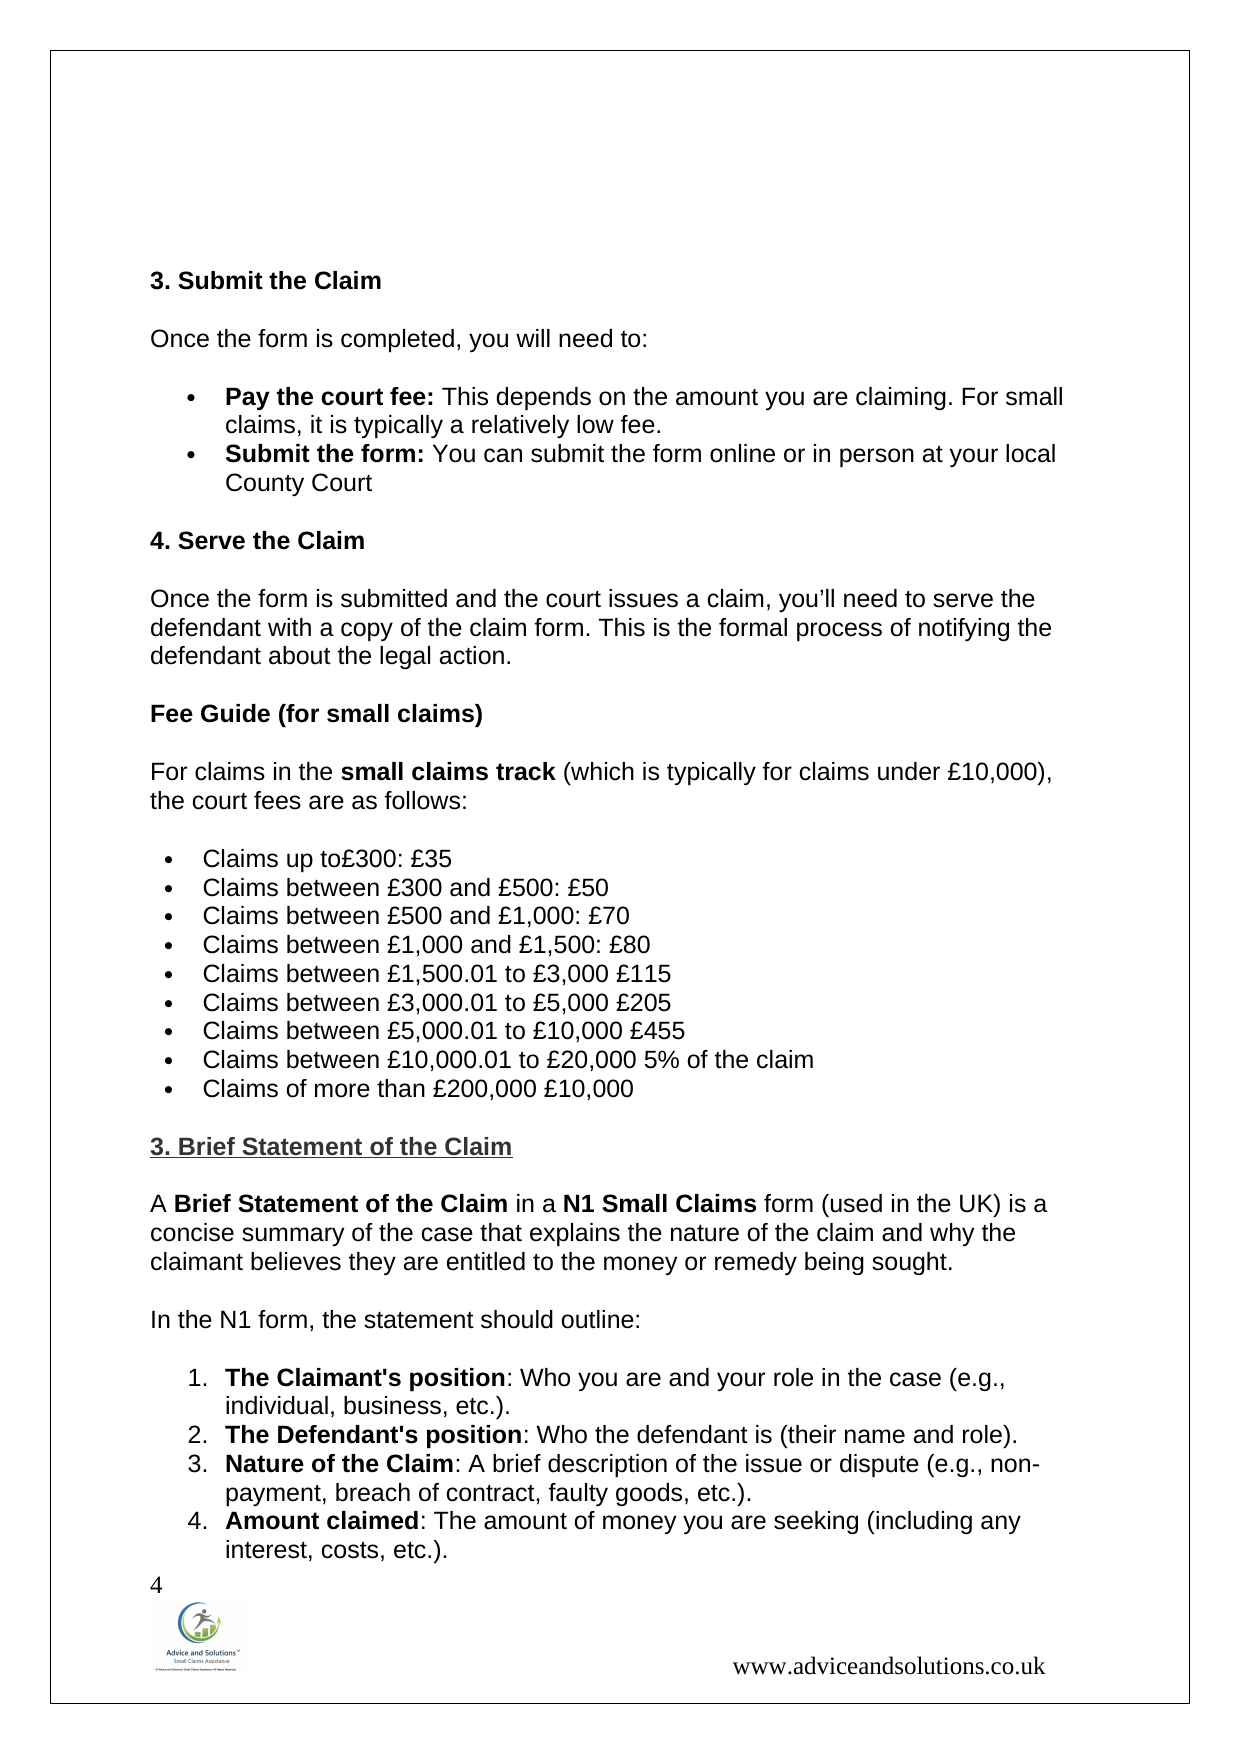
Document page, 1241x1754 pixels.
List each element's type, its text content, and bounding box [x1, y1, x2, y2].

text For claims in the small claims track (which is typically for claims under £10,000), the court fees are as follows: [150, 757, 1090, 814]
text Fee Guide (for small claims) [150, 699, 1090, 728]
list Pay the court fee: This depends on the amount you are claiming. For small claims, it is typically a relatively low fee. [187, 382, 1090, 439]
list Amount claimed: The amount of money you are seeking (including any interest, costs, etc.). [187, 1506, 1090, 1564]
list Claims between £1,000 and £1,500: £80 [165, 930, 1090, 959]
list Claims between £10,000.01 to £20,000 5% of the claim [165, 1045, 1090, 1074]
text A Brief Statement of the Claim in a N1 Small Claims form (used in the UK) is a concise summary of the case that explains the nature of the claim and why the claimant believes they are entitled to the money or remedy being sought. [150, 1160, 1090, 1275]
list The Claimant's position: Who you are and your role in the case (e.g., individual, business, etc.). [187, 1362, 1090, 1420]
list Claims between £3,000.01 to £5,000 £205 [165, 987, 1090, 1016]
text In the N1 form, the statement should outline: [150, 1304, 1090, 1333]
list Claims between £1,500.01 to £3,000 £115 [165, 959, 1090, 987]
list Submit the form: You can submit the form online or in person at your local County Court [187, 439, 1090, 497]
text Once the form is completed, you will need to: [150, 324, 1090, 352]
text 3. Brief Statement of the Claim [150, 1132, 1090, 1160]
list Claims between £5,000.01 to £10,000 £455 [165, 1016, 1090, 1045]
list Claims between £300 and £500: £50 [165, 872, 1090, 901]
list Claims between £500 and £1,000: £70 [165, 901, 1090, 930]
text 3. Submit the Claim [150, 266, 1090, 294]
text Once the form is submitted and the court issues a claim, you’ll need to serve the defendant with a copy of the claim form. This is the formal process of notifying the defendant about the legal action. [150, 584, 1090, 670]
list Claims up to£300: £35 [165, 844, 1090, 872]
list Nature of the Claim: A brief description of the issue or dispute (e.g., non-payment, breach of contract, faulty goods, etc.). [187, 1449, 1090, 1506]
list Claims of more than £200,000 £10,000 [165, 1074, 1090, 1102]
list The Defendant's position: Who the defendant is (their name and role). [187, 1420, 1090, 1449]
picture [150, 1598, 252, 1675]
text 4. Serve the Claim [150, 526, 1090, 554]
